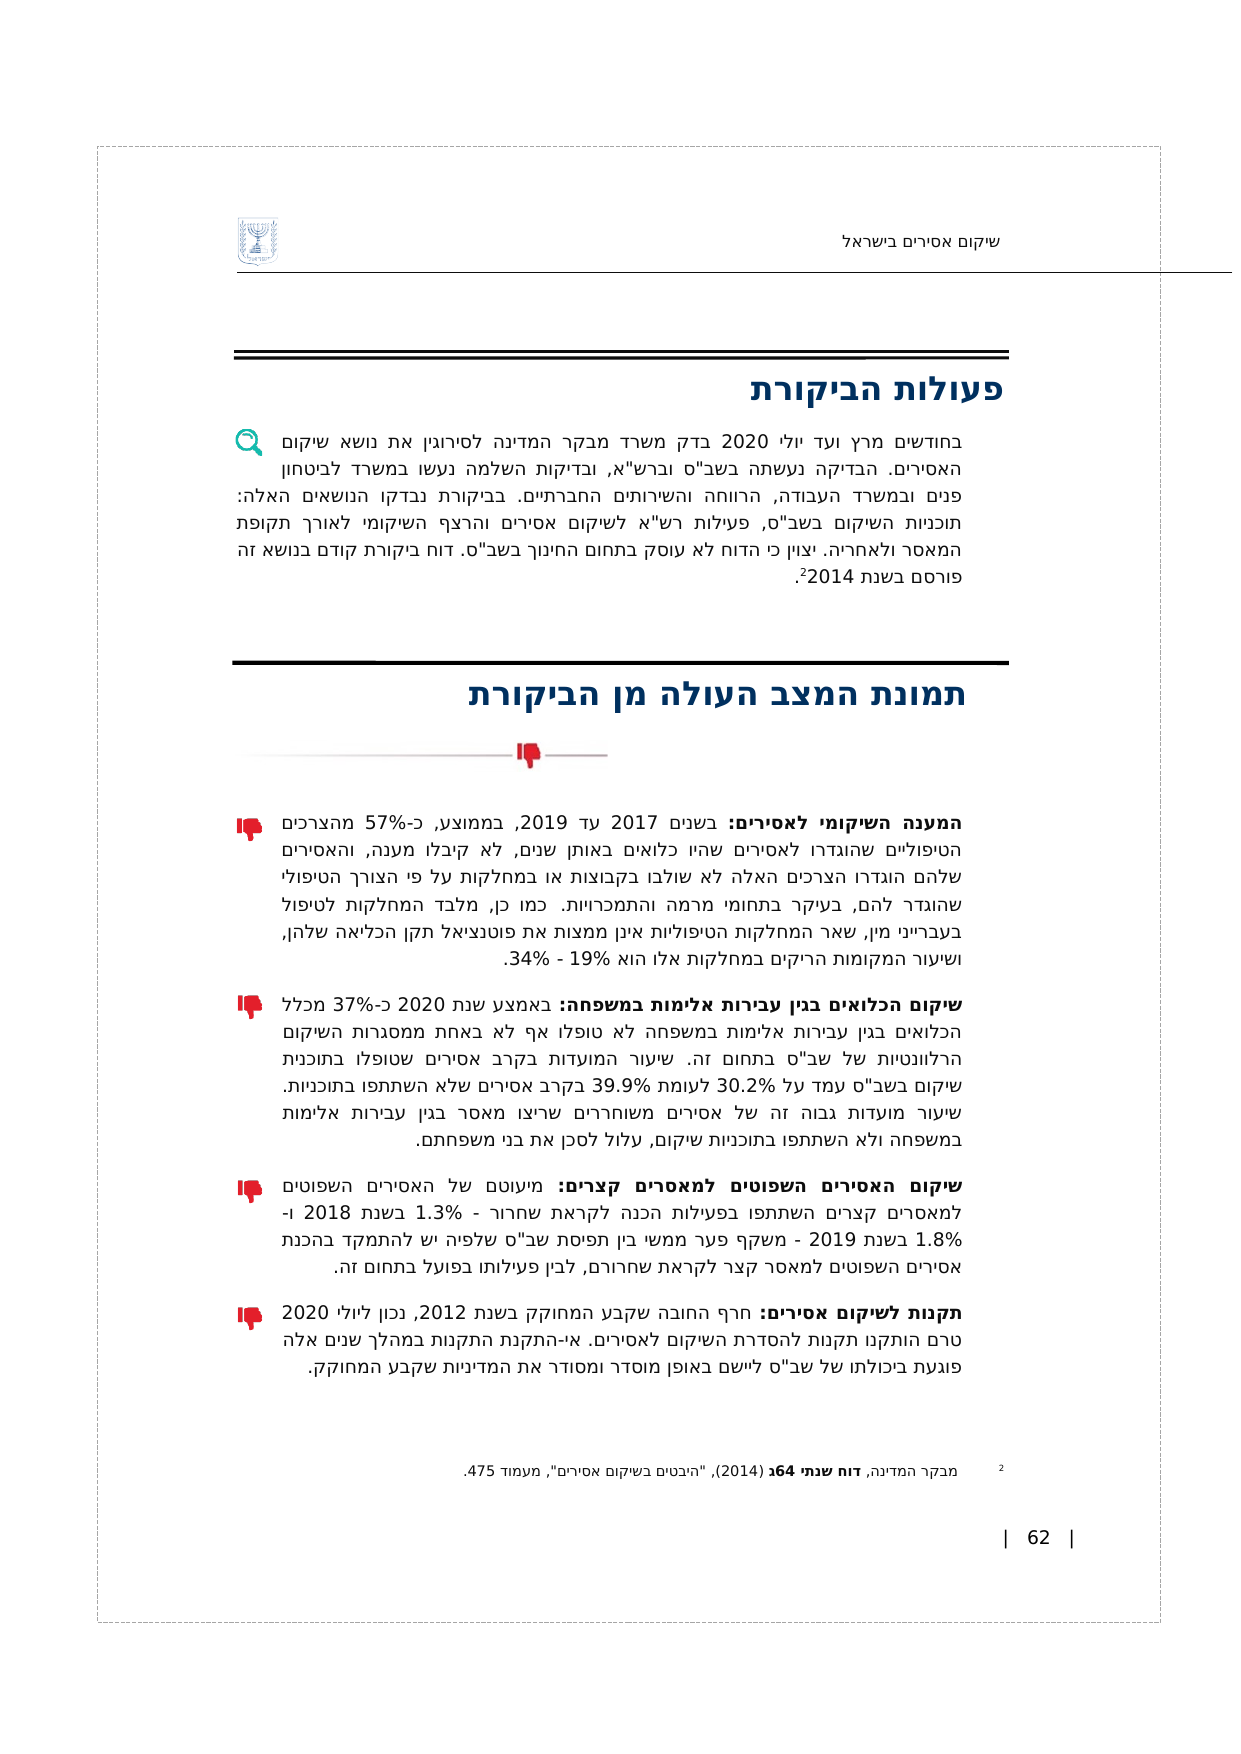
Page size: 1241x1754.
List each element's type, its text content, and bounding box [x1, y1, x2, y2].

picture [235, 429, 263, 456]
picture [235, 816, 263, 843]
text שיקום האסירים השפוטים למאסרים קצרים: מיעוטם של האסירים השפוטים למאסרים קצרים השתתפו בפעילות הכנה לקראת שחרור - 1.3% בשנת 2018 ו-1.8% בשנת 2019 - משקף פער ממשי בין תפיסת שב"ס שלפיה יש להתמקד בהכנת אסירים השפוטים למאסר קצר לקראת שחרורם, לבין פעילותו בפועל בתחום זה. [236, 1171, 963, 1279]
picture [236, 1305, 263, 1332]
text המענה השיקומי לאסירים: בשנים 2017 עד 2019, בממוצע, כ-57% מהצרכים הטיפוליים שהוגדרו לאסירים שהיו כלואים באותן שנים, לא קיבלו מענה, והאסירים שלהם הוגדרו הצרכים האלה לא שולבו בקבוצות או במחלקות על פי הצורך הטיפולי שהוגדר להם, בעיקר בתחומי מרמה והתמכרויות. כמו כן, מלבד המחלקות לטיפול בעברייני מין, שאר המחלקות הטיפוליות אינן ממצות את פוטנציאל תקן הכליאה שלהן, ושיעור המקומות הריקים במחלקות אלו הוא 19% - 34%. [236, 808, 963, 971]
picture [236, 1178, 263, 1205]
picture [235, 740, 608, 772]
text פעולות הביקורת [236, 369, 1004, 408]
text תקנות לשיקום אסירים: חרף החובה שקבע המחוקק בשנת 2012, נכון ליולי 2020 טרם הותקנו תקנות להסדרת השיקום לאסירים. אי-התקנת התקנות במהלך שנים אלה פוגעת ביכולתו של שב"ס ליישם באופן מוסדר ומסודר את המדיניות שקבע המחוקק. [236, 1298, 963, 1379]
text שיקום הכלואים בגין עבירות אלימות במשפחה: באמצע שנת 2020 כ-37% מכלל הכלואים בגין עבירות אלימות במשפחה לא טופלו אף לא באחת ממסגרות השיקום הרלוונטיות של שב"ס בתחום זה. שיעור המועדות בקרב אסירים שטופלו בתוכנית שיקום בשב"ס עמד על 30.2% לעומת 39.9% בקרב אסירים שלא השתתפו בתוכניות. שיעור מועדות גבוה זה של אסירים משוחררים שריצו מאסר בגין עבירות אלימות במשפחה ולא השתתפו בתוכניות שיקום, עלול לסכן את בני משפחתם. [236, 989, 963, 1152]
picture [236, 993, 263, 1021]
text בחודשים מרץ ועד יולי 2020 בדק משרד מבקר המדינה לסירוגין את נושא שיקום האסירים. הבדיקה נעשתה בשב"ס וברש"א, ובדיקות השלמה נעשו במשרד לביטחון פנים ובמשרד העבודה, הרווחה והשירותים החברתיים. בביקורת נבדקו הנושאים האלה: תוכניות השיקום בשב"ס, פעילות רש"א לשיקום אסירים והרצף השיקומי לאורך תקופת המאסר ולאחריה. יצוין כי הדוח לא עוסק בתחום החינוך בשב"ס. דוח ביקורת קודם בנושא זה פורסם בשנת 2014. [236, 427, 963, 589]
